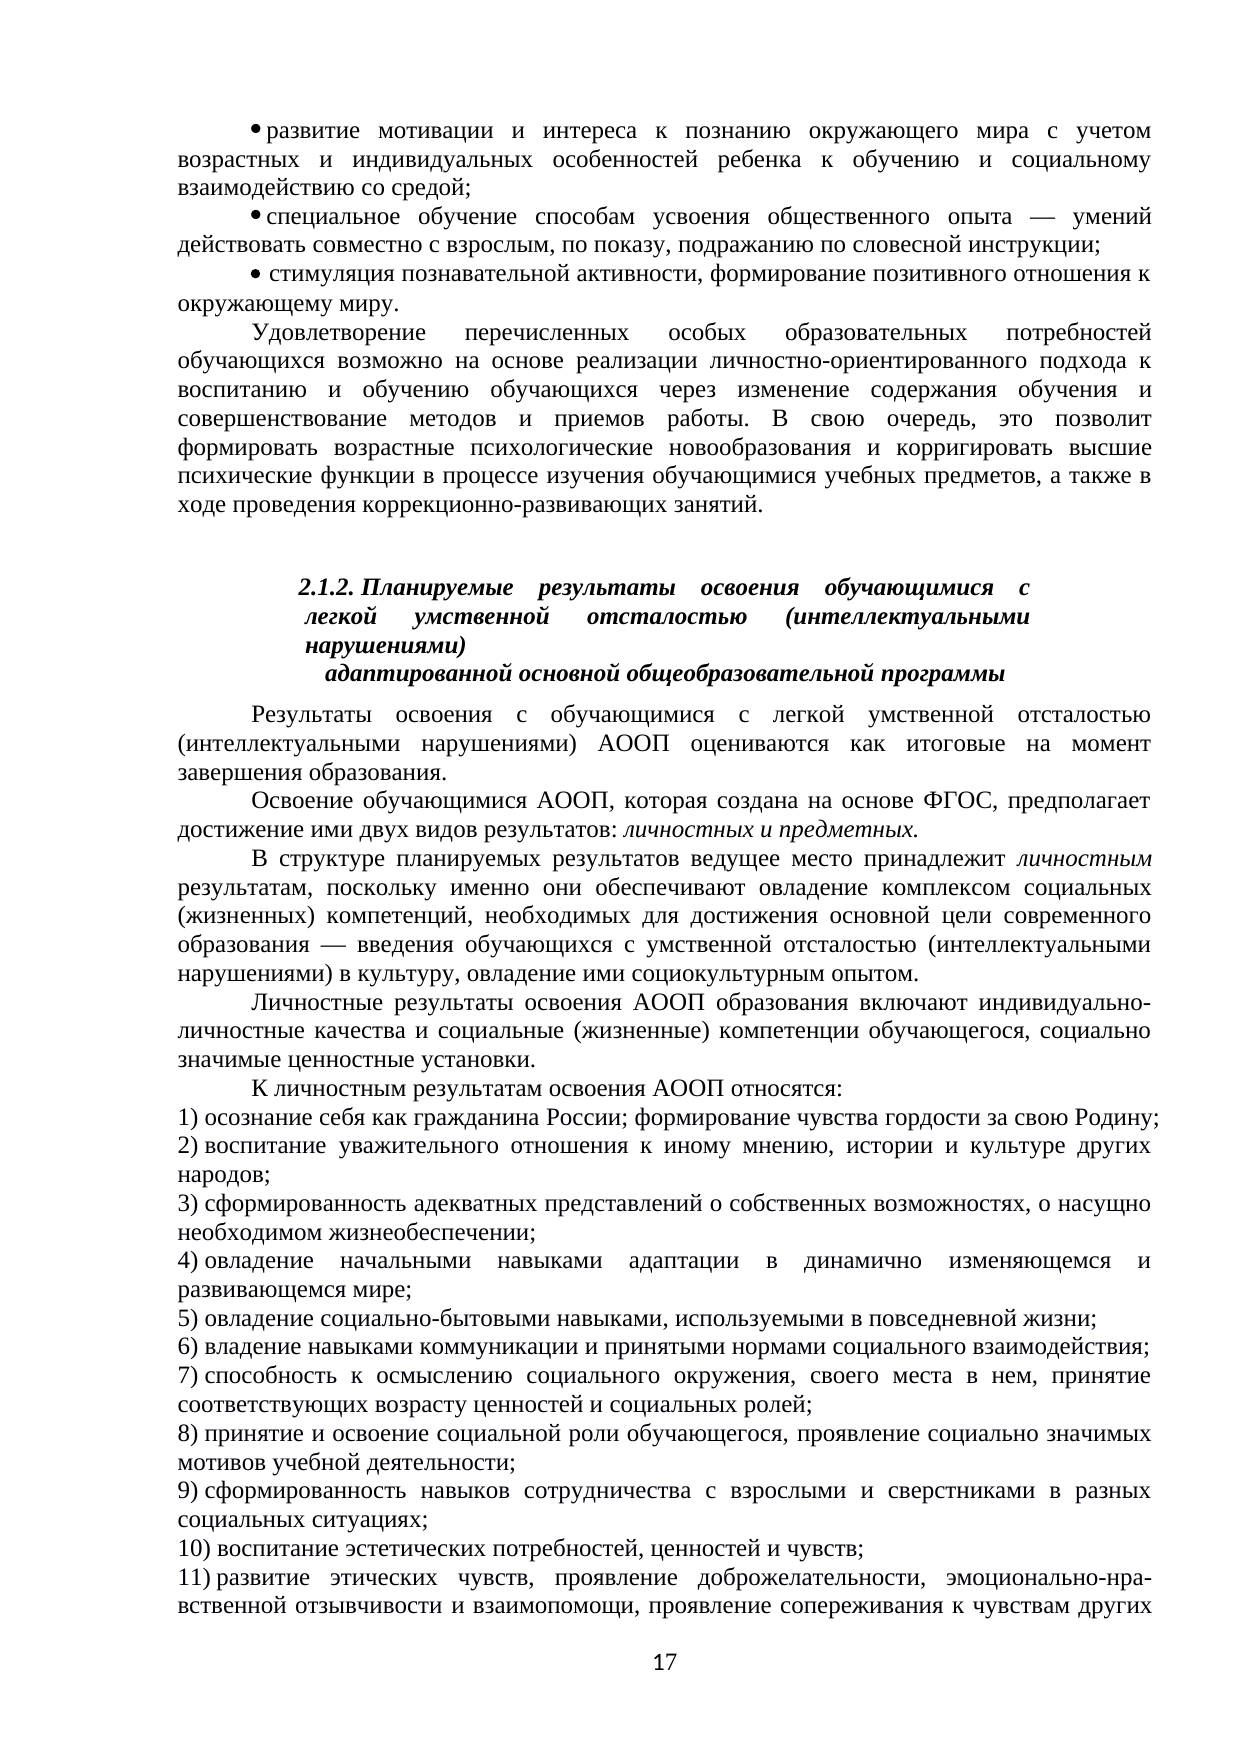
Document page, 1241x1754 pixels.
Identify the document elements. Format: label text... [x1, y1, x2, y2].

list воспитание уважительного отношения к иному мнению, истории и культуре других народов; [177, 1131, 1151, 1188]
list овладение начальными навыками адаптации в динамично изменяющемся и развивающемся мире; [177, 1246, 1151, 1303]
list осознание себя как гражданина России; формирование чувства гордости за свою Родину; [177, 1102, 1213, 1131]
list воспитание эстетических потребностей, ценностей и чувств; [177, 1533, 1213, 1562]
list специальное обучение способам усвоения общественного опыта ― умений действовать совместно с взрослым, по показу, подражанию по словесной инструкции; [177, 202, 1152, 258]
list развитие мотивации и интереса к познанию окружающего мира с учетом возрастных и индивидуальных особенностей ребенка к обучению и социальному взаимодействию со средой; [177, 116, 1151, 201]
subtitle Планируемые результаты освоения обучающимися с легкой умственной отсталостью (интеллектуальными нарушениями) [298, 572, 1030, 658]
list способность к осмыслению социального окружения, своего места в нем, принятие соответствующих возрасту ценностей и социальных ролей; [177, 1360, 1151, 1418]
list принятие и освоение социальной роли обучающегося, проявление социально значимых мотивов учебной деятельности; [177, 1418, 1152, 1475]
text К личностным результатам освоения АООП относятся: [251, 1073, 1213, 1102]
list сформированность адекватных представлений о собственных возможностях, о насущно необходимом жизнеобеспечении; [177, 1188, 1151, 1246]
list владение навыками коммуникации и принятыми нормами социального взаимодействия; [177, 1332, 1213, 1360]
list стимуляция познавательной активности, формирование позитивного отношения к окружающему миру. [177, 259, 1151, 317]
text Личностные результаты освоения АООП образования включают индивидуально- личностные качества и социальные (жизненные) компетенции обучающегося, социально значимые ценностные установки. [177, 987, 1152, 1073]
text адаптированной основной общеобразовательной программы [325, 658, 1213, 687]
text Результаты освоения с обучающимися с легкой умственной отсталостью (интеллектуальными нарушениями) АООП оцениваются как итоговые на момент завершения образования. [177, 699, 1151, 786]
text Освоение обучающимися АООП, которая создана на основе ФГОС, предполагает достижение ими двух видов результатов: личностных и предметных. [177, 786, 1151, 843]
text Удовлетворение перечисленных особых образовательных потребностей обучающихся возможно на основе реализации личностно-ориентированного подхода к воспитанию и обучению обучающихся через изменение содержания обучения и совершенствование методов и приемов работы. В свою очередь, это позволит формировать возрастные психологические новообразования и корригировать высшие психические функции в процессе изучения обучающимися учебных предметов, а также в ходе проведения коррекционно-развивающих занятий. [177, 317, 1152, 518]
text В структуре планируемых результатов ведущее место принадлежит личностным результатам, поскольку именно они обеспечивают овладение комплексом социальных (жизненных) компетенций, необходимых для достижения основной цели современного образования ― введения обучающихся с умственной отсталостью (интеллектуальными нарушениями) в культуру, овладение ими социокультурным опытом. [177, 843, 1152, 987]
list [177, 1562, 1152, 1619]
list сформированность навыков сотрудничества с взрослыми и сверстниками в разных социальных ситуациях; [177, 1476, 1151, 1533]
list овладение социально-бытовыми навыками, используемыми в повседневной жизни; [177, 1303, 1213, 1332]
